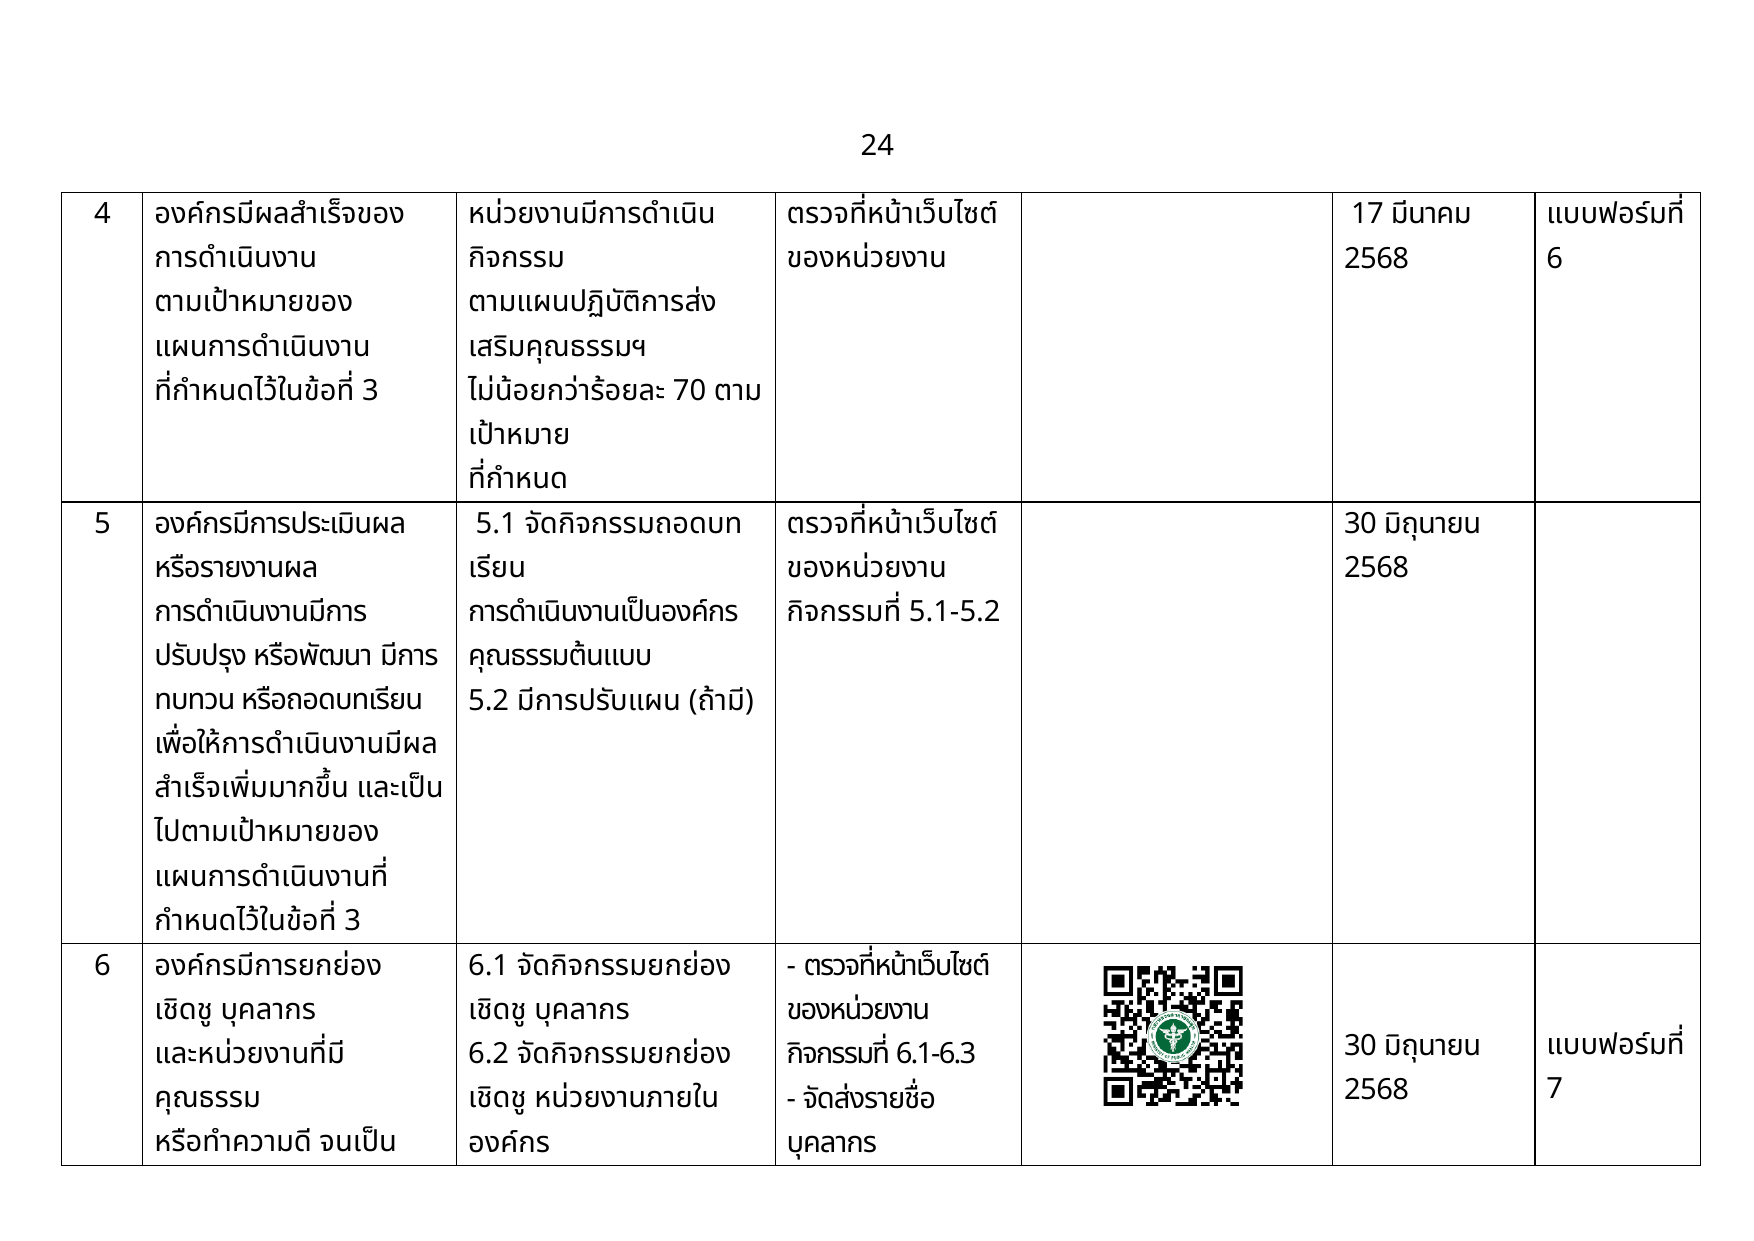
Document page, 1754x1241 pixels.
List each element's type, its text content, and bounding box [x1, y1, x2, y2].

table_cell ตรวจที่หน้าเว็บไซต์ ของหน่วยงาน กิจกรรมที่ 5.1-5.2 [776, 503, 1021, 943]
table_cell 17 มีนาคม 2568 [1333, 193, 1534, 501]
table_cell [1022, 193, 1332, 501]
table_cell ตรวจที่หน้าเว็บไซต์ ของหน่วยงาน [776, 193, 1021, 501]
table_cell องค์กรมีผลสำเร็จของการดำเนินงาน ตามเป้าหมายของแผนการดำเนินงาน ที่กำหนดไว้ในข้อที่ 3 [143, 193, 456, 501]
table_cell หน่วยงานมีการดำเนินกิจกรรม ตามแผนปฏิบัติการส่งเสริมคุณธรรมฯ ไม่น้อยกว่าร้อยละ 70 ตามเป้าหมาย ที่กำหนด [457, 193, 775, 501]
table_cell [776, 944, 1021, 1165]
table_cell องค์กรมีการประเมินผลหรือรายงานผล การดำเนินงานมีการปรับปรุง หรือพัฒนา มีการทบทวน หรือถอดบทเรียน เพื่อให้การดำเนินงานมีผลสำเร็จเพิ่มมากขึ้น และเป็นไปตามเป้าหมายของแผนการดำเนินงานที่กำหนดไว้ในข้อที่ 3 [143, 503, 456, 943]
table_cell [457, 944, 775, 1165]
table_cell 5.1 จัดกิจกรรมถอดบทเรียน การดำเนินงานเป็นองค์กรคุณธรรมต้นแบบ 5.2 มีการปรับแผน (ถ้ามี) [457, 503, 775, 943]
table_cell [143, 944, 456, 1165]
table_cell 4 [62, 193, 142, 501]
table_cell 30 มิถุนายน 2568 [1333, 503, 1534, 943]
table_cell 5 [62, 503, 142, 943]
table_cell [1022, 944, 1332, 1165]
table_cell แบบฟอร์มที่ 6 [1536, 193, 1700, 501]
table_cell 6 [62, 944, 142, 1165]
table_cell [1022, 503, 1332, 943]
table_cell 30 มิถุนายน 2568 [1333, 944, 1534, 1165]
table_cell [1536, 503, 1700, 943]
table_cell แบบฟอร์มที่ 7 [1536, 944, 1700, 1165]
